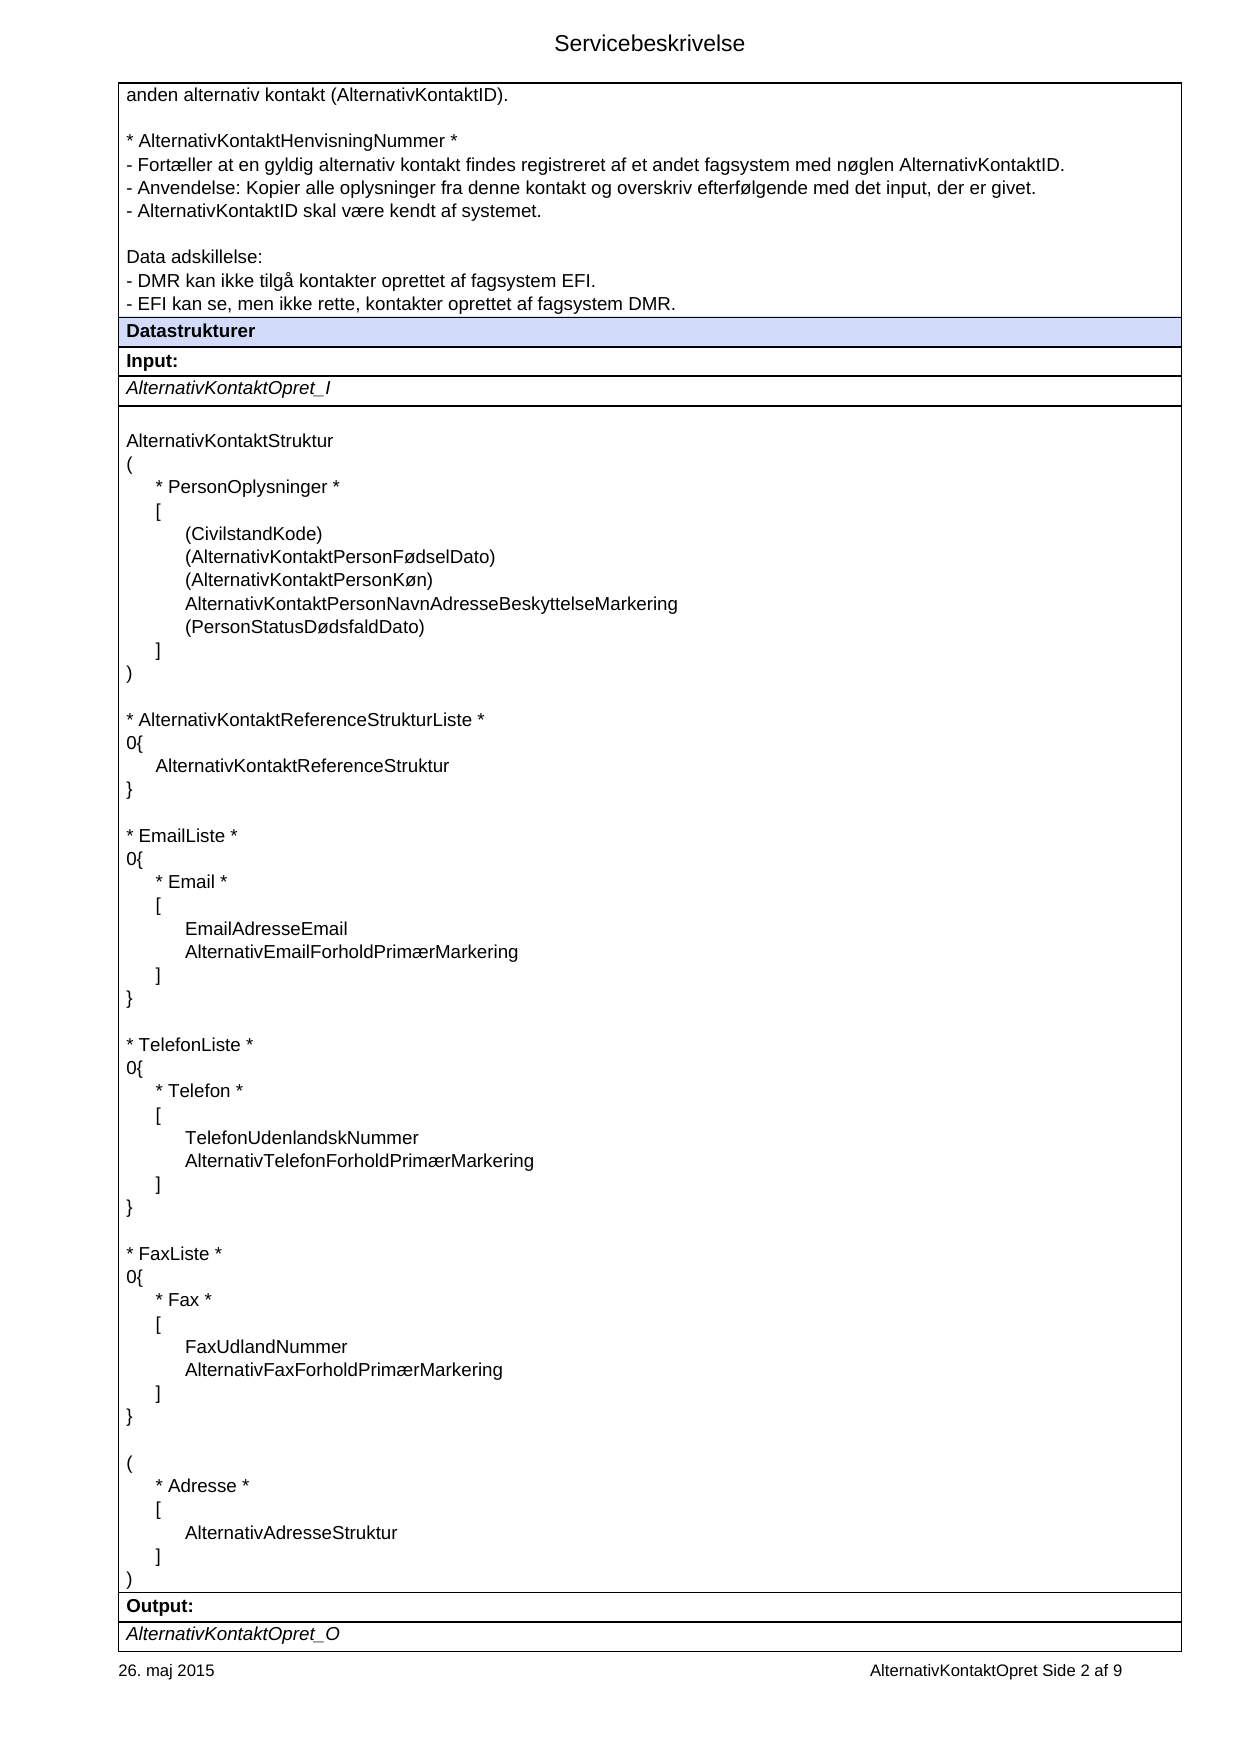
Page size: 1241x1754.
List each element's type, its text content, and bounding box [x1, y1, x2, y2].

table_cell AlternativKontaktOpret_I [119, 377, 1181, 405]
table_cell Input: [119, 348, 1181, 375]
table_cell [119, 84, 1181, 316]
table_cell Output: [119, 1593, 1181, 1621]
table_cell AlternativKontaktStruktur ( * PersonOplysninger * [ (CivilstandKode) (AlternativKontaktPersonFødselDato) (AlternativKontaktPersonKøn) AlternativKontaktPersonNavnAdresseBeskyttelseMarkering (PersonStatusDødsfaldDato) ] ) * AlternativKontaktReferenceStrukturListe * 0{ AlternativKontaktReferenceStruktur } * EmailListe * 0{ * Email * [ EmailAdresseEmail AlternativEmailForholdPrimærMarkering ] } * TelefonListe * 0{ * Telefon * [ TelefonUdenlandskNummer AlternativTelefonForholdPrimærMarkering ] } * FaxListe * 0{ * Fax * [ FaxUdlandNummer AlternativFaxForholdPrimærMarkering ] } ( * Adresse * [ AlternativAdresseStruktur ] ) [119, 407, 1181, 1592]
table_cell AlternativKontaktOpret_O [119, 1623, 1181, 1651]
table_cell Datastrukturer [119, 318, 1181, 346]
